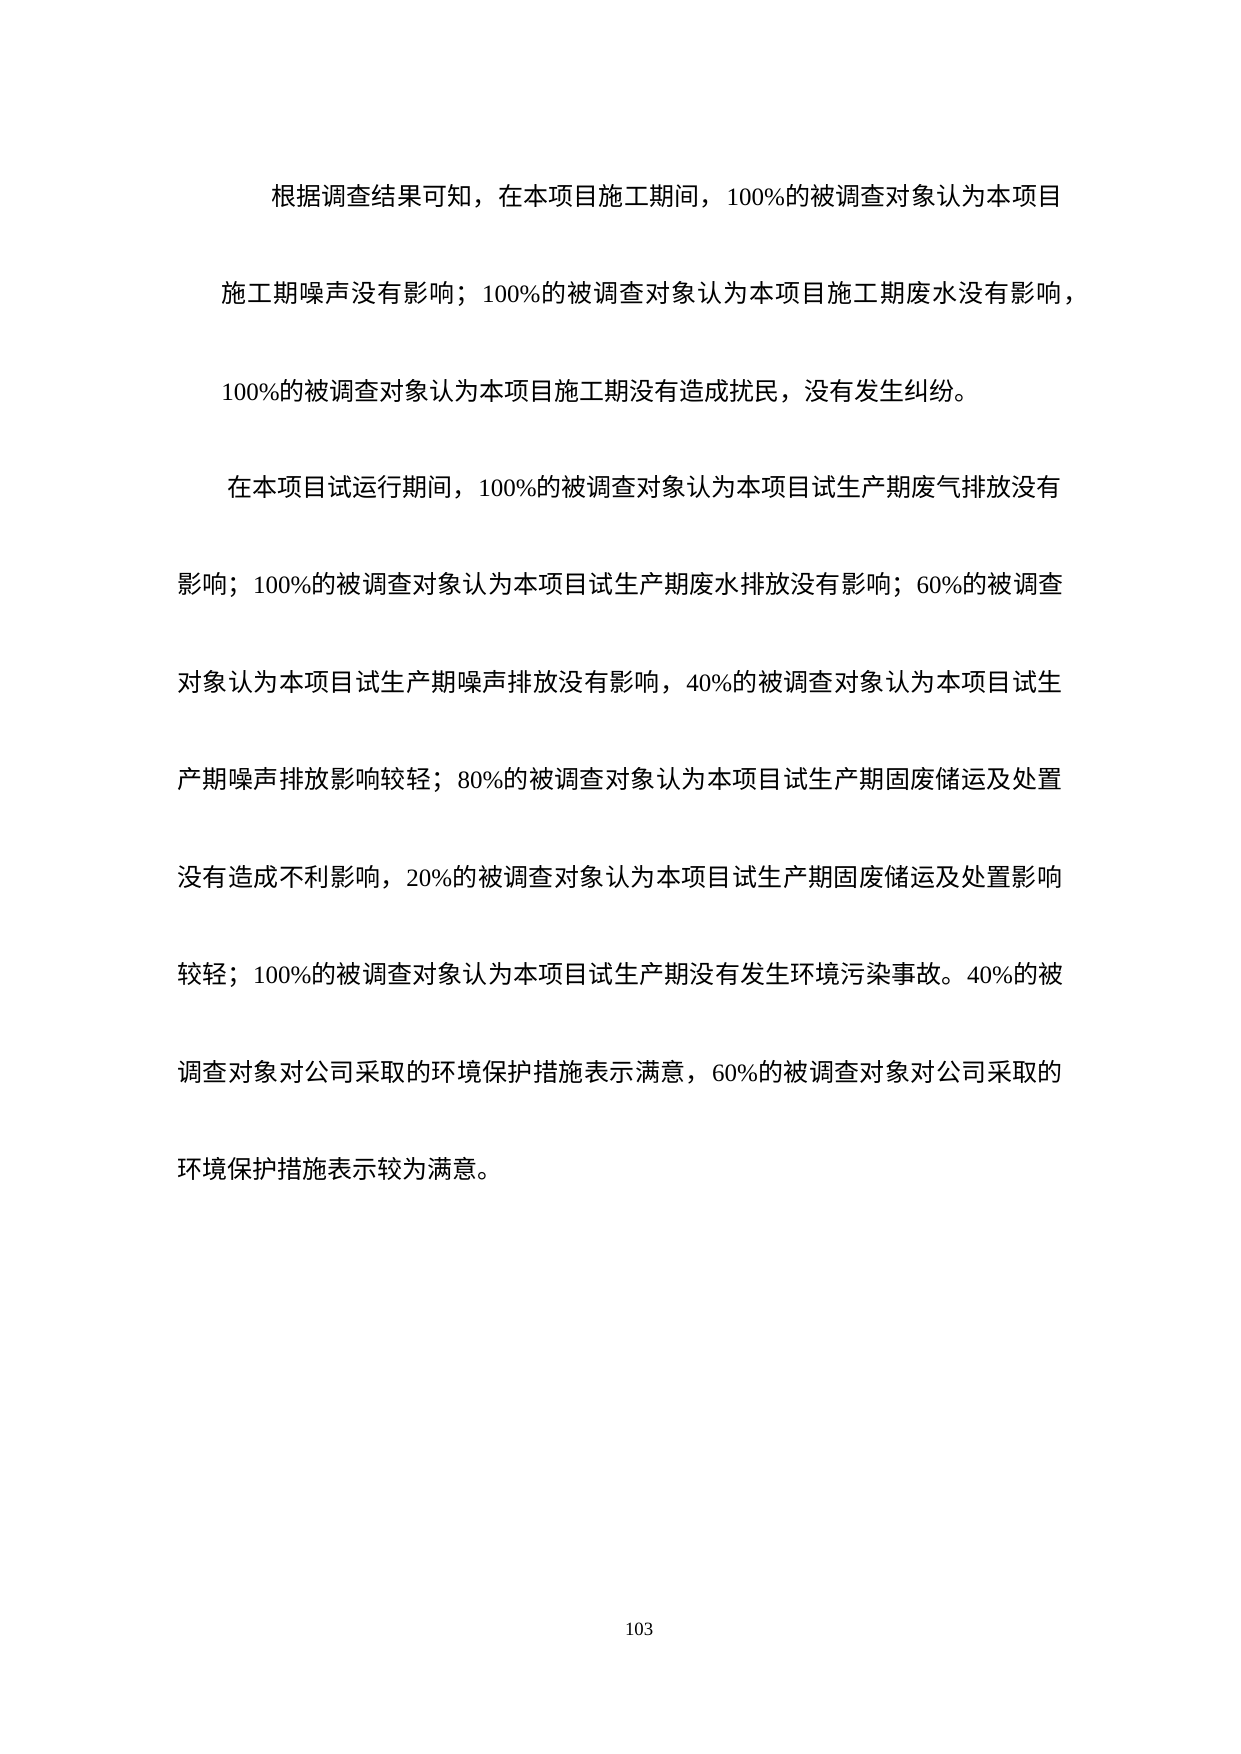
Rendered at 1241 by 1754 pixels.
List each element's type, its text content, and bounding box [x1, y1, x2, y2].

text 在本项目试运行期间，100%的被调查对象认为本项目试生产期废气排放没有影响；100%的被调查对象认为本项目试生产期废水排放没有影响；60%的被调查对象认为本项目试生产期噪声排放没有影响，40%的被调查对象认为本项目试生产期噪声排放影响较轻；80%的被调查对象认为本项目试生产期固废储运及处置没有造成不利影响，20%的被调查对象认为本项目试生产期固废储运及处置影响较轻；100%的被调查对象认为本项目试生产期没有发生环境污染事故。40%的被调查对象对公司采取的环境保护措施表示满意，60%的被调查对象对公司采取的环境保护措施表示较为满意。 [177, 453, 1063, 1200]
text 根据调查结果可知，在本项目施工期间，100%的被调查对象认为本项目施工期噪声没有影响；100%的被调查对象认为本项目施工期废水没有影响，100%的被调查对象认为本项目施工期没有造成扰民，没有发生纠纷。 [221, 162, 1063, 422]
